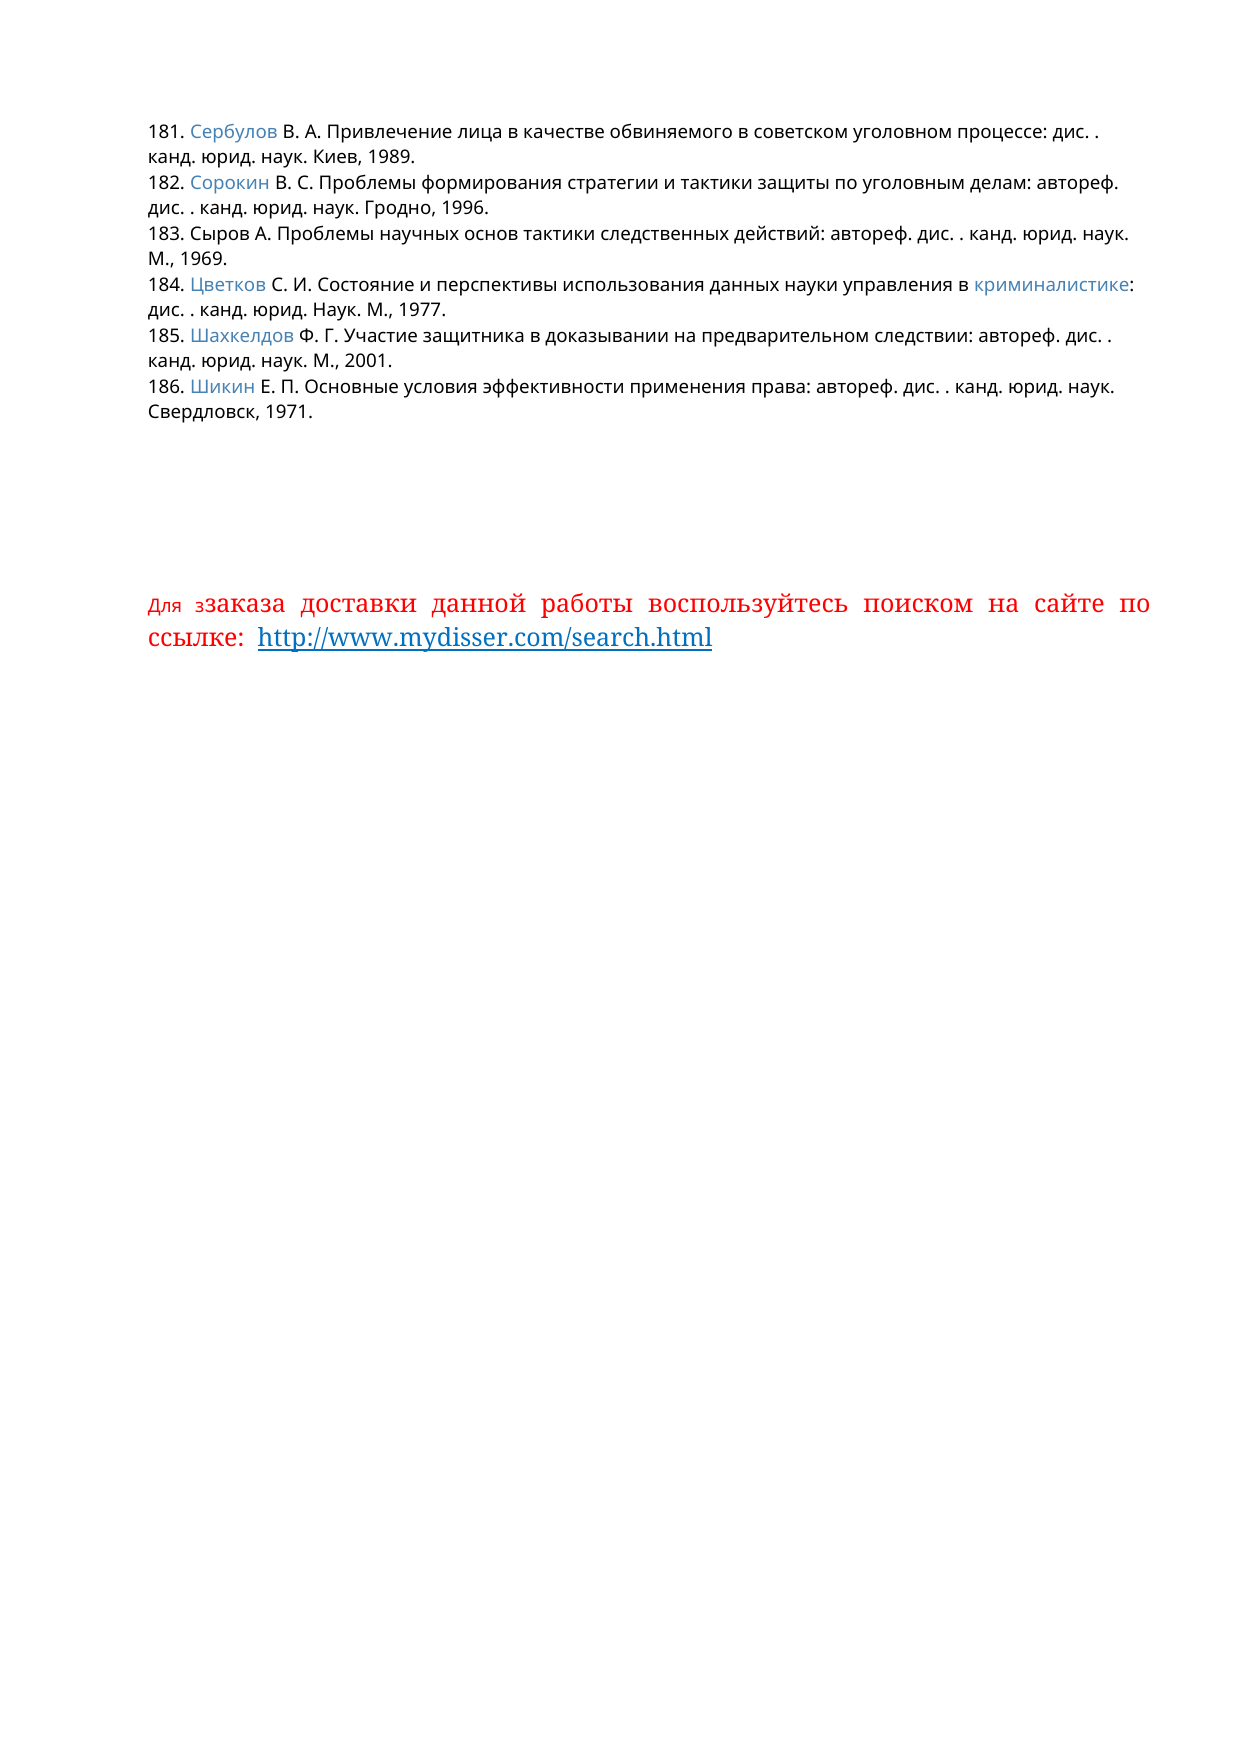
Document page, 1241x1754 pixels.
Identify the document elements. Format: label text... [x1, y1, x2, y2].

text Для ззаказа доставки данной работы воспользуйтесь поиском на сайте по ссылке: http://www.mydisser.com/search.html [148, 586, 1152, 654]
